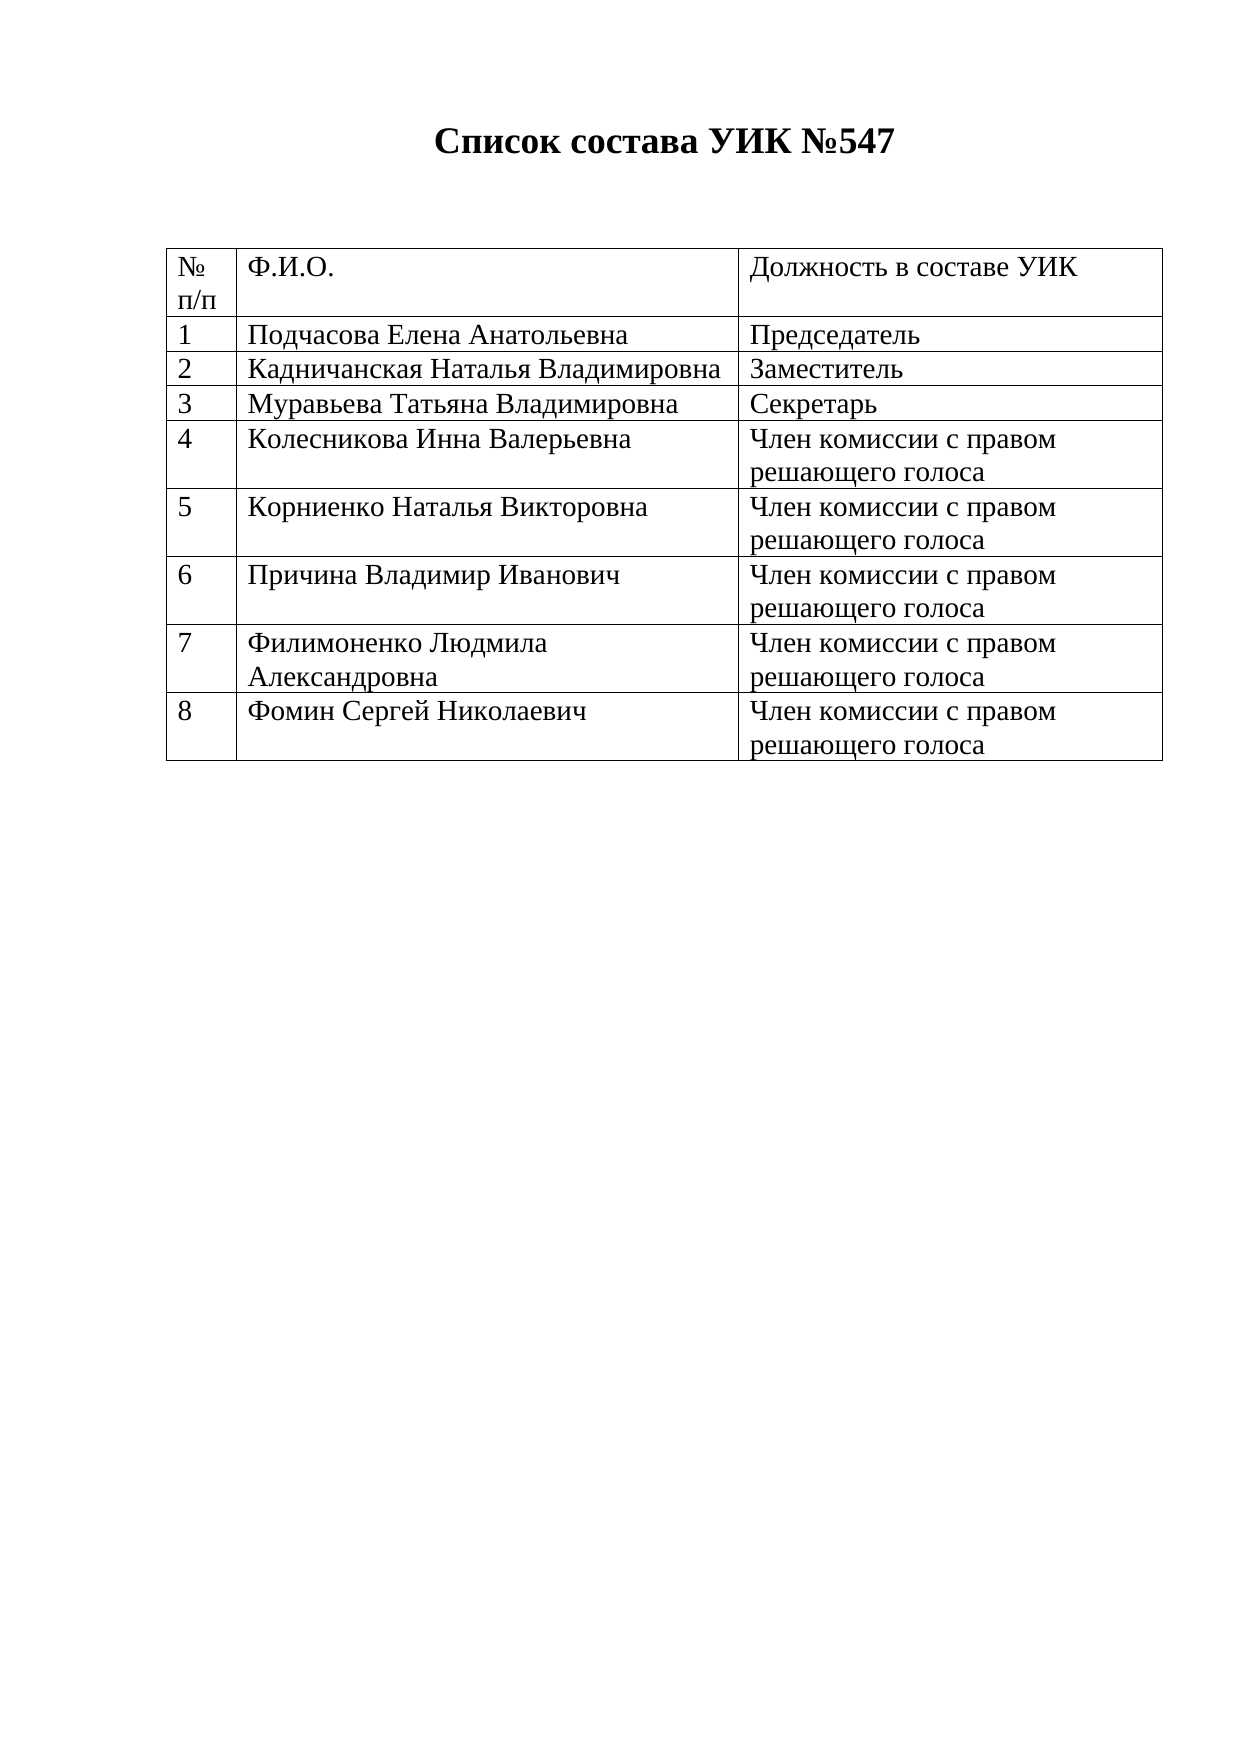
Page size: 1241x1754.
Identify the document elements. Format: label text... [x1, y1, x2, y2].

table_cell Член комиссии с правом решающего голоса [739, 489, 1162, 556]
table_header Должность в составе УИК [739, 249, 1162, 316]
table_cell 2 [167, 352, 236, 385]
table_cell Член комиссии с правом решающего голоса [739, 557, 1162, 624]
table_cell Секретарь [739, 386, 1162, 420]
table_cell Корниенко Наталья Викторовна [237, 489, 738, 556]
table_cell Фомин Сергей Николаевич [237, 693, 738, 760]
table_cell 6 [167, 557, 236, 624]
table_cell 8 [167, 693, 236, 760]
table_cell 7 [167, 625, 236, 692]
table_cell Член комиссии с правом решающего голоса [739, 693, 1162, 760]
table_cell Причина Владимир Иванович [237, 557, 738, 624]
table_cell Член комиссии с правом решающего голоса [739, 625, 1162, 692]
table_cell 3 [167, 386, 236, 420]
table_cell Колесникова Инна Валерьевна [237, 421, 738, 488]
table_cell 4 [167, 421, 236, 488]
table_cell Заместитель [739, 352, 1162, 385]
table_cell Подчасова Елена Анатольевна [237, 317, 738, 351]
table_cell 5 [167, 489, 236, 556]
table_cell Кадничанская Наталья Владимировна [237, 352, 738, 385]
table_header № п/п [167, 249, 236, 316]
table_cell Член комиссии с правом решающего голоса [739, 421, 1162, 488]
table_header Ф.И.О. [237, 249, 738, 316]
table_cell Председатель [739, 317, 1162, 351]
table_cell Муравьева Татьяна Владимировна [237, 386, 738, 420]
table_cell 1 [167, 317, 236, 351]
table_cell Филимоненко Людмила Александровна [237, 625, 738, 692]
text Список состава УИК №547 [177, 118, 1152, 161]
